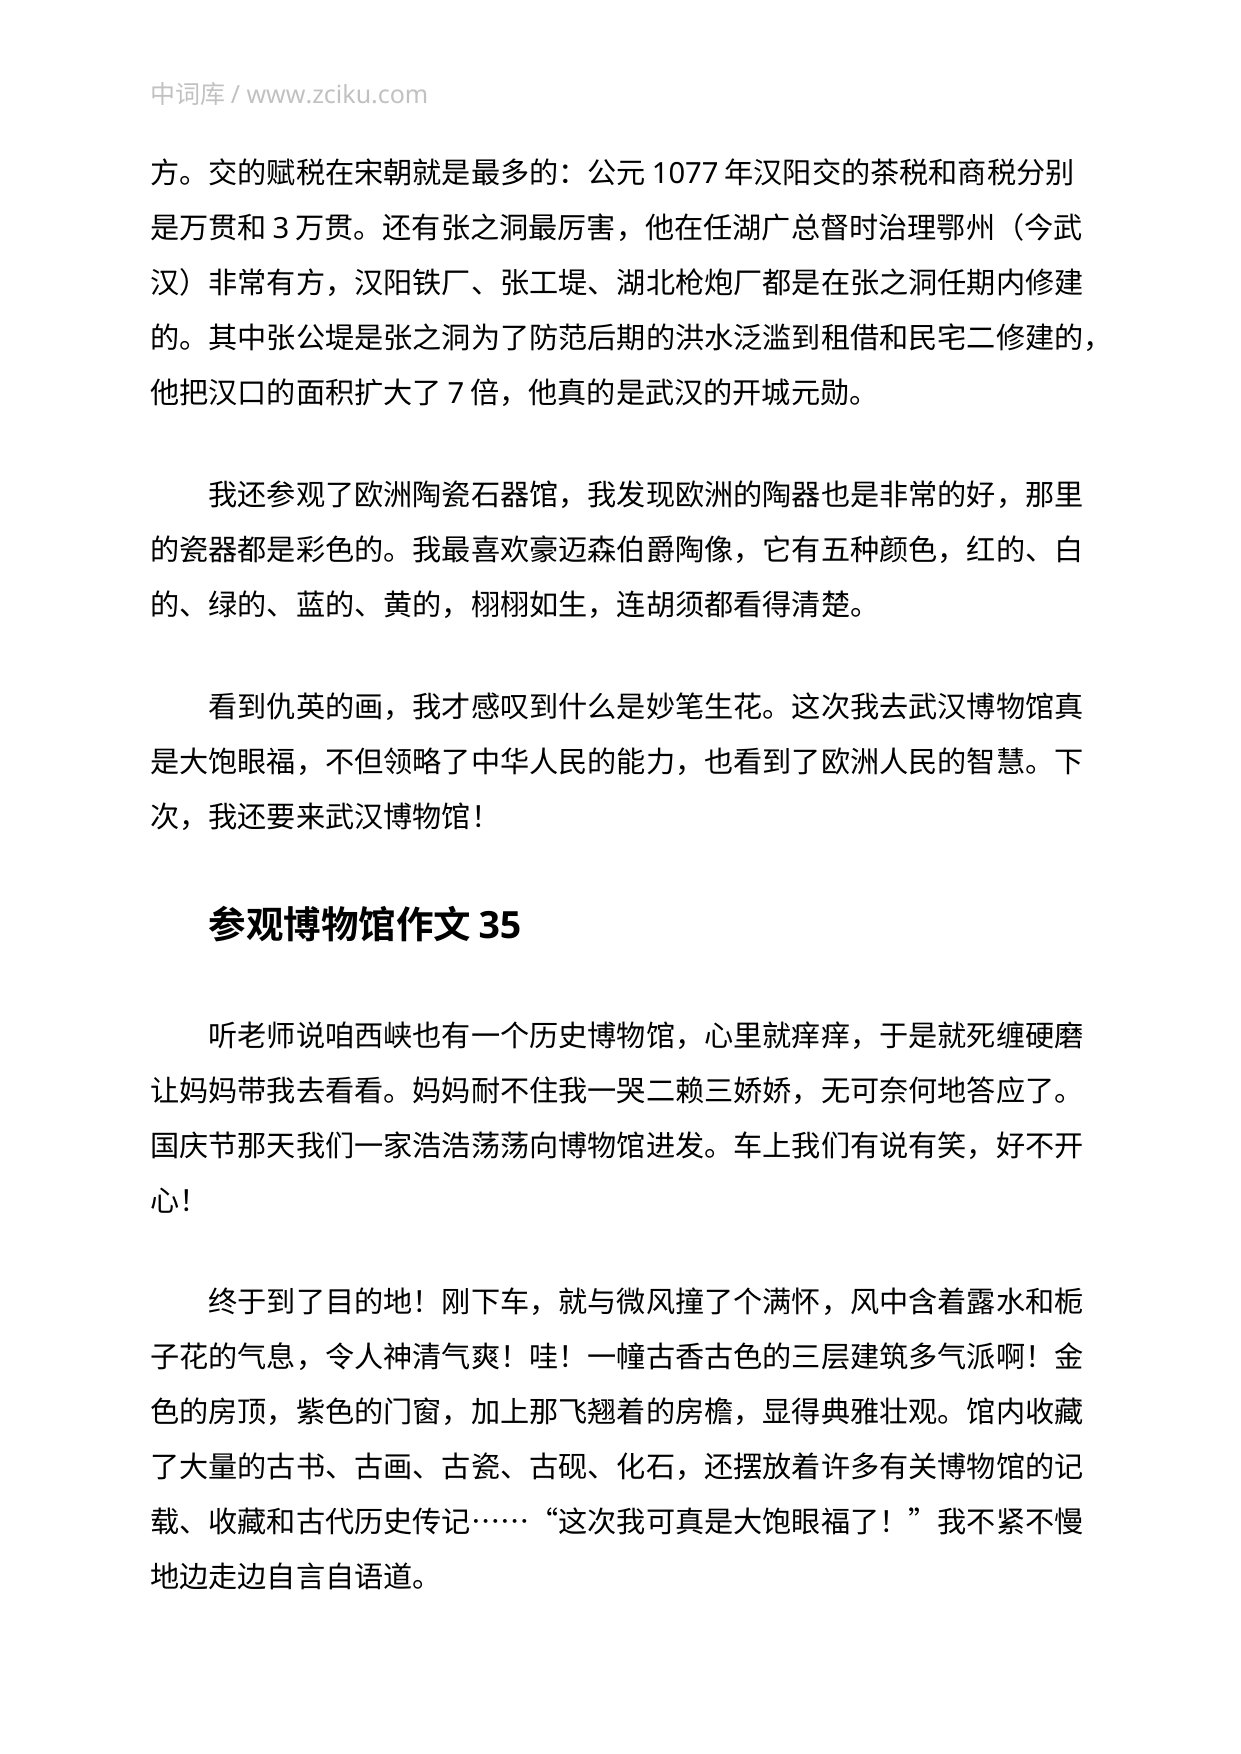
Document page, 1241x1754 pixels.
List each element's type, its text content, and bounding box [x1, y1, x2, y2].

text 参观博物馆作文35 [150, 895, 1090, 949]
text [150, 150, 1090, 412]
text 我还参观了欧洲陶瓷石器馆，我发现欧洲的陶器也是非常的好，那里的瓷器都是彩色的。我最喜欢豪迈森伯爵陶像，它有五种颜色，红的、白的、绿的、蓝的、黄的，栩栩如生，连胡须都看得清楚。 [150, 472, 1090, 624]
text 看到仇英的画，我才感叹到什么是妙笔生花。这次我去武汉博物馆真是大饱眼福，不但领略了中华人民的能力，也看到了欧洲人民的智慧。下次，我还要来武汉博物馆！ [150, 683, 1090, 835]
text 听老师说咱西峡也有一个历史博物馆，心里就痒痒，于是就死缠硬磨让妈妈带我去看看。妈妈耐不住我一哭二赖三娇娇，无可奈何地答应了。国庆节那天我们一家浩浩荡荡向博物馆进发。车上我们有说有笑，好不开心！ [150, 1012, 1090, 1219]
text 终于到了目的地！刚下车，就与微风撞了个满怀，风中含着露水和栀子花的气息，令人神清气爽！哇！一幢古香古色的三层建筑多气派啊！金色的房顶，紫色的门窗，加上那飞翘着的房檐，显得典雅壮观。馆内收藏了大量的古书、古画、古瓷、古砚、化石，还摆放着许多有关博物馆的记载、收藏和古代历史传记……“这次我可真是大饱眼福了！”我不紧不慢地边走边自言自语道。 [150, 1279, 1090, 1596]
